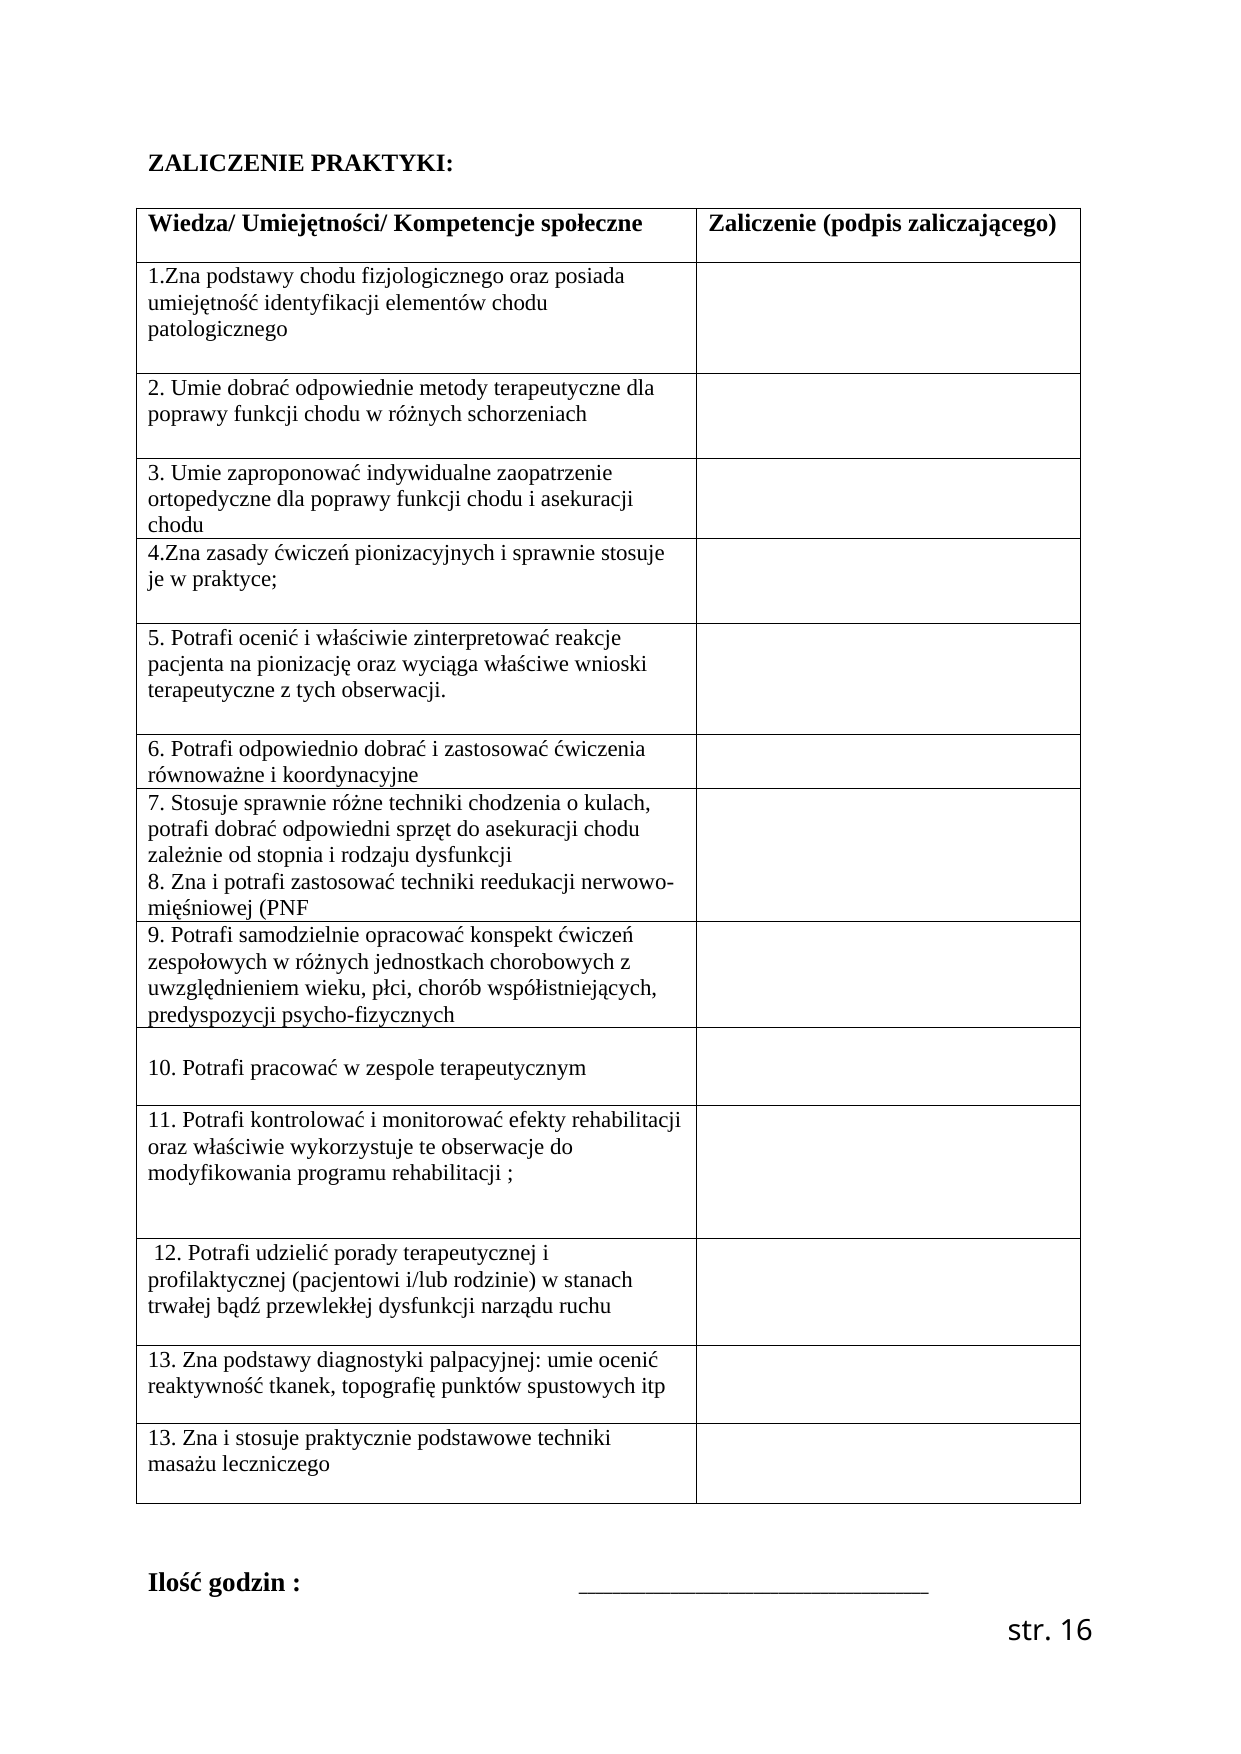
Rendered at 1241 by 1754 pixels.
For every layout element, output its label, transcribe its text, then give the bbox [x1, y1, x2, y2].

table_cell [697, 922, 1080, 1027]
table_cell [697, 539, 1080, 623]
table_cell 9. Potrafi samodzielnie opracować konspekt ćwiczeń zespołowych w różnych jednostkach chorobowych z uwzględnieniem wieku, płci, chorób współistniejących, predyspozycji psycho-fizycznych [137, 922, 696, 1027]
text ZALICZENIE PRAKTYKI: [148, 148, 1093, 176]
table_cell [697, 263, 1080, 373]
table_cell 13. Zna podstawy diagnostyki palpacyjnej: umie ocenić reaktywność tkanek, topografię punktów spustowych itp [137, 1346, 696, 1423]
table_cell [697, 1346, 1080, 1423]
table_cell [697, 624, 1080, 734]
table_cell 6. Potrafi odpowiednio dobrać i zastosować ćwiczenia równoważne i koordynacyjne [137, 735, 696, 788]
text Ilość godzin : __________________________________________ [148, 1567, 1093, 1598]
table_cell 7. Stosuje sprawnie różne techniki chodzenia o kulach, potrafi dobrać odpowiedni sprzęt do asekuracji chodu zależnie od stopnia i rodzaju dysfunkcji 8. Zna i potrafi zastosować techniki reedukacji nerwowo-mięśniowej (PNF [137, 789, 696, 921]
table_cell 1.Zna podstawy chodu fizjologicznego oraz posiada umiejętność identyfikacji elementów chodu patologicznego [137, 263, 696, 373]
table_cell [697, 789, 1080, 921]
table_cell [697, 459, 1080, 538]
table_cell [697, 1424, 1080, 1503]
table_cell [697, 1028, 1080, 1105]
table_cell 10. Potrafi pracować w zespole terapeutycznym [137, 1028, 696, 1105]
table_header Zaliczenie (podpis zaliczającego) [697, 209, 1080, 262]
table_cell [697, 1106, 1080, 1238]
table_cell [697, 374, 1080, 458]
table_cell 3. Umie zaproponować indywidualne zaopatrzenie ortopedyczne dla poprawy funkcji chodu i asekuracji chodu [137, 459, 696, 538]
table_cell 4.Zna zasady ćwiczeń pionizacyjnych i sprawnie stosuje je w praktyce; [137, 539, 696, 623]
table_cell 12. Potrafi udzielić porady terapeutycznej i profilaktycznej (pacjentowi i/lub rodzinie) w stanach trwałej bądź przewlekłej dysfunkcji narządu ruchu [137, 1239, 696, 1345]
table_cell [697, 1239, 1080, 1345]
table_header Wiedza/ Umiejętności/ Kompetencje społeczne [137, 209, 696, 262]
table_cell [697, 735, 1080, 788]
table_cell 11. Potrafi kontrolować i monitorować efekty rehabilitacji oraz właściwie wykorzystuje te obserwacje do modyfikowania programu rehabilitacji ; [137, 1106, 696, 1238]
table_cell 13. Zna i stosuje praktycznie podstawowe techniki masażu leczniczego [137, 1424, 696, 1503]
table_cell 2. Umie dobrać odpowiednie metody terapeutyczne dla poprawy funkcji chodu w różnych schorzeniach [137, 374, 696, 458]
table_cell 5. Potrafi ocenić i właściwie zinterpretować reakcje pacjenta na pionizację oraz wyciąga właściwe wnioski terapeutyczne z tych obserwacji. [137, 624, 696, 734]
